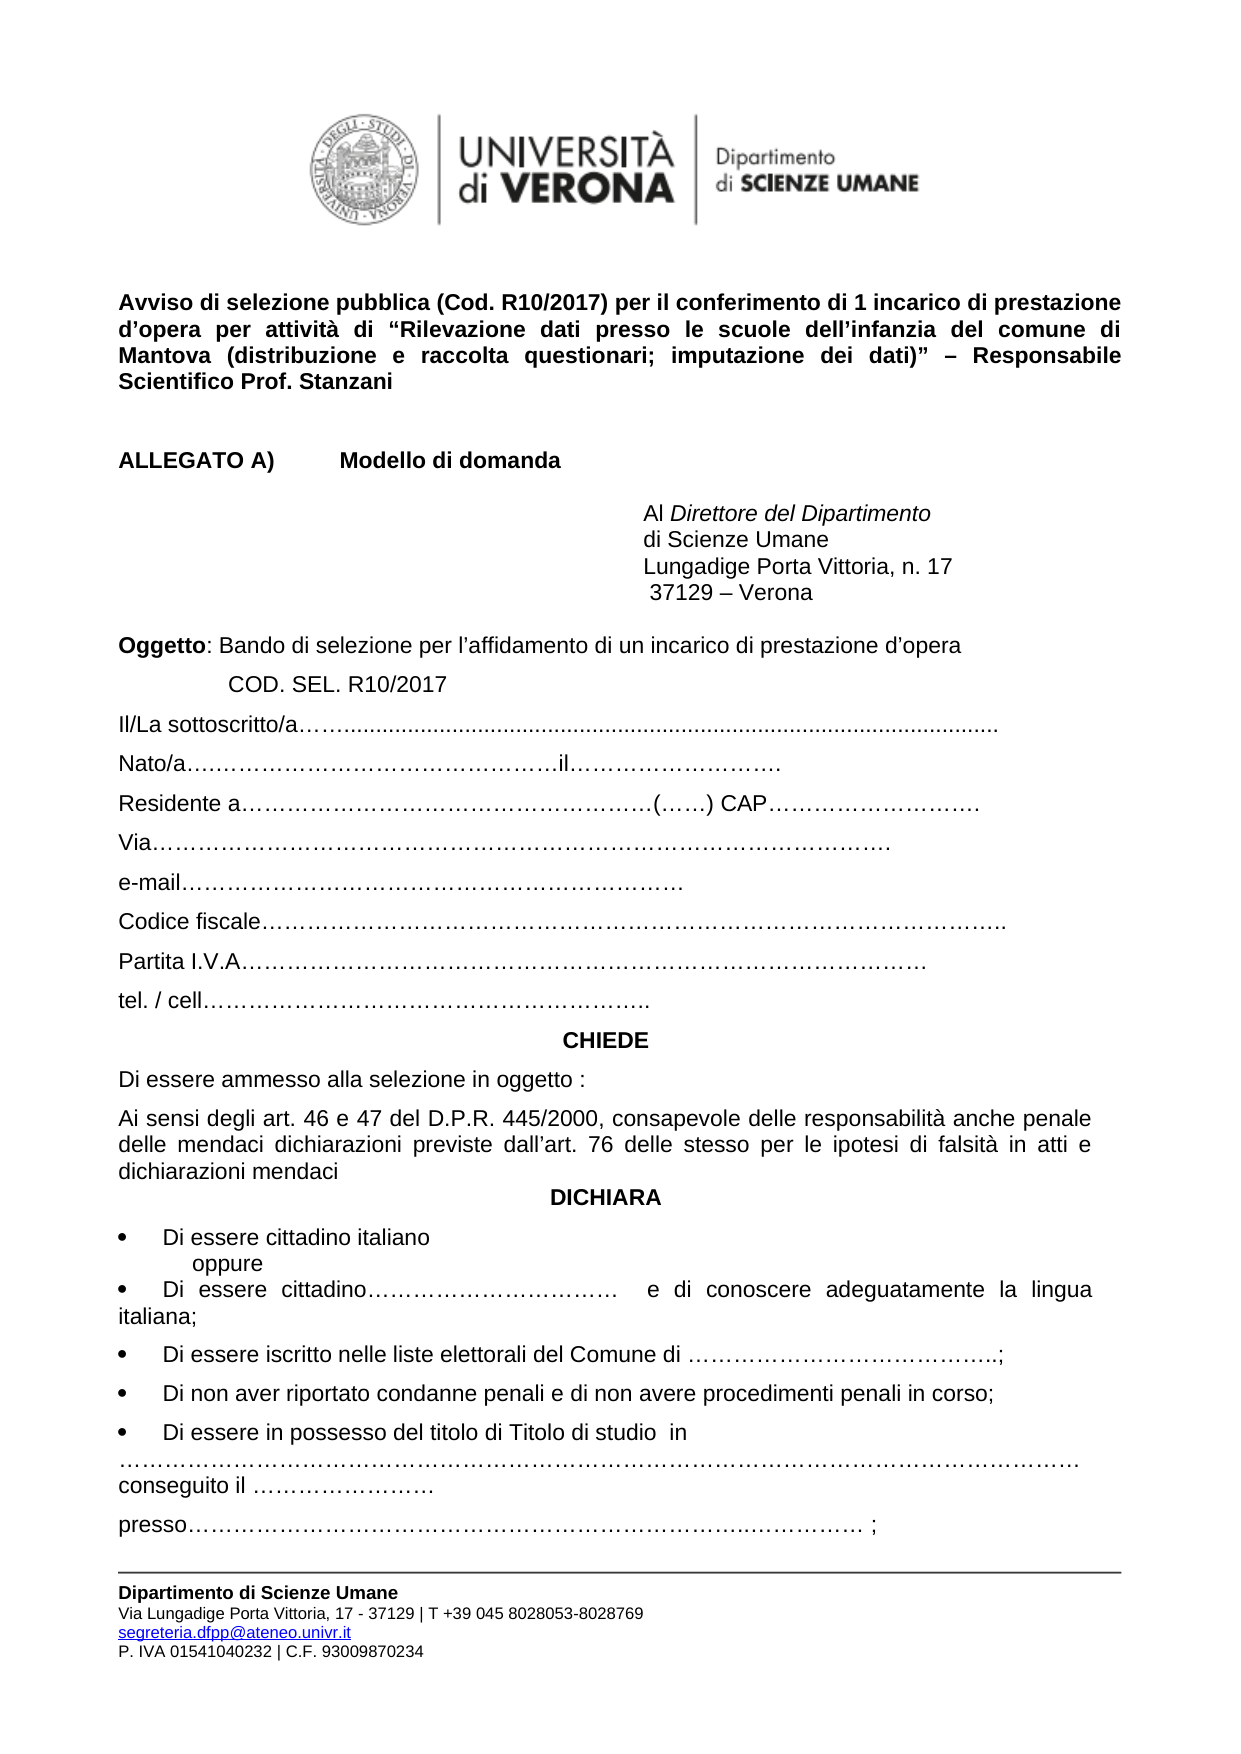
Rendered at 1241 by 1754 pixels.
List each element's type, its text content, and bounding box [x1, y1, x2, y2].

text Partita I.V.A……………………………………………………………………………… [118, 948, 1093, 974]
text Ai sensi degli art. 46 e 47 del D.P.R. 445/2000, consapevole delle responsabilità anche penale delle mendaci dichiarazioni previste dall’art. 76 delle stesso per le ipotesi di falsità in atti e dichiarazioni mendaci [118, 1105, 1093, 1184]
text Nato/a….………………………………………il………………………. [118, 750, 1093, 777]
text di Scienze Umane [643, 526, 1027, 553]
text DICHIARA [118, 1184, 1093, 1210]
list Di essere cittadino italiano [118, 1223, 1093, 1250]
text ALLEGATO A) Modello di domanda [118, 447, 1027, 474]
list Di essere in possesso del titolo di Titolo di studio in ……………………………………………………………………………………………………………… conseguito il …………………… [118, 1419, 1093, 1498]
text Via……………………………………………………………………………………. [118, 829, 1093, 856]
list Di non aver riportato condanne penali e di non avere procedimenti penali in corso; [118, 1380, 1093, 1407]
text Di essere ammesso alla selezione in oggetto : [118, 1066, 1093, 1092]
text tel. / cell………………………………………………….. [118, 987, 1093, 1013]
text 37129 – Verona [643, 579, 1027, 606]
text Il/La sottoscritto/a……....................................................................................................... [118, 711, 1093, 737]
text oppure [118, 1250, 1093, 1276]
text Avviso di selezione pubblica (Cod. R10/2017) per il conferimento di 1 incarico di prestazione d’opera per attività di “Rilevazione dati presso le scuole dell’infanzia del comune di Mantova (distribuzione e raccolta questionari; imputazione dei dati)” – Responsabile Scientifico Prof. Stanzani [118, 289, 1122, 395]
text Residente a………………………………………………(……) CAP………………………. [118, 790, 1093, 816]
text Codice fiscale…………………………………………………………………………………….. [118, 908, 1093, 934]
list Di essere cittadino…………………………… e di conoscere adeguatamente la lingua italiana; [118, 1276, 1093, 1329]
text CHIEDE [118, 1027, 1093, 1053]
text Lungadige Porta Vittoria, n. 17 [643, 553, 1027, 579]
text COD. SEL. R10/2017 [118, 671, 1093, 698]
text Al Direttore del Dipartimento [643, 500, 1027, 526]
list Di essere iscritto nelle liste elettorali del Comune di …………………………………..; [118, 1341, 1093, 1368]
text presso………………………………………………………………..…………… ; [118, 1511, 1093, 1537]
text Oggetto: Bando di selezione per l’affidamento di un incarico di prestazione d’opera [118, 632, 1093, 658]
text e-mail………………………………………………………… [118, 869, 1093, 895]
